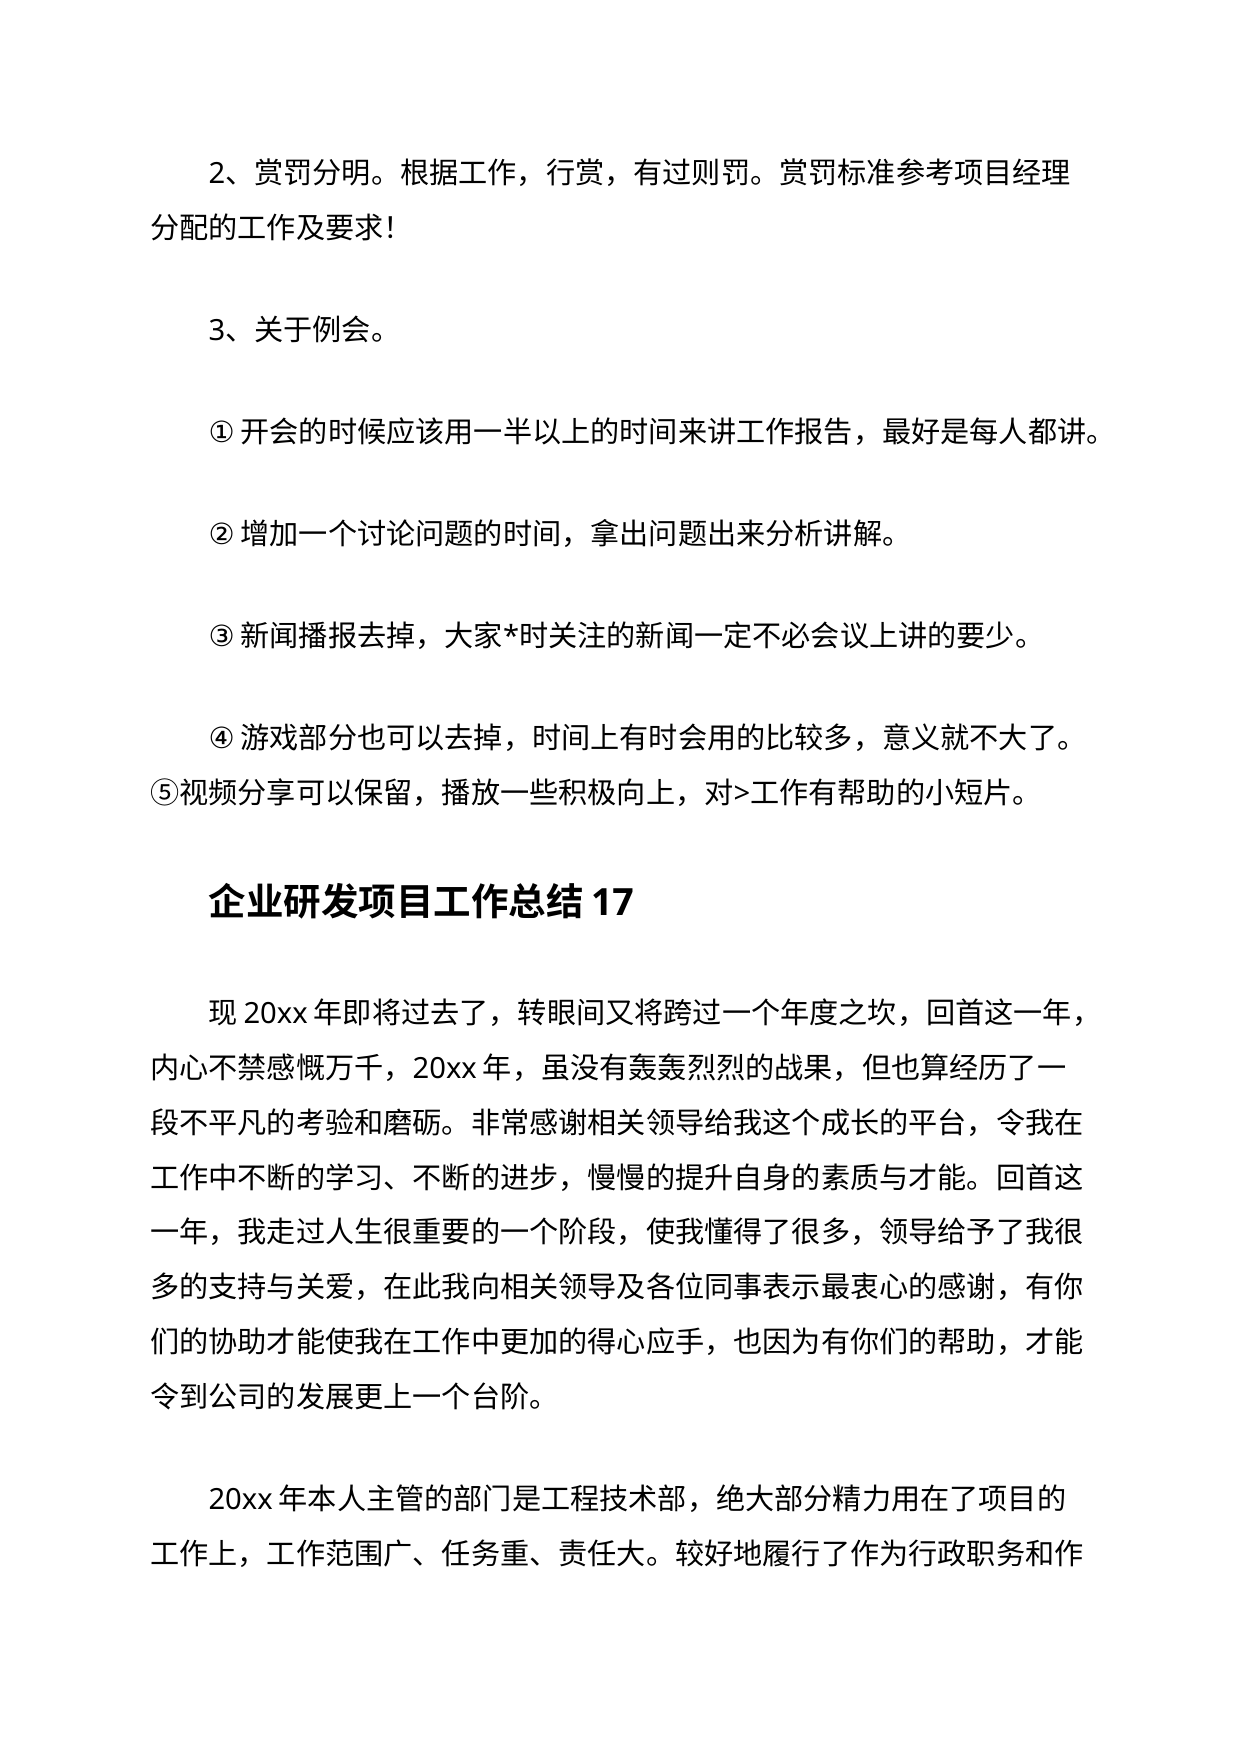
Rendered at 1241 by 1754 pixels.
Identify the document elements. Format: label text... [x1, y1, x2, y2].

text ②增加一个讨论问题的时间，拿出问题出来分析讲解。 [150, 511, 1090, 553]
text ④游戏部分也可以去掉，时间上有时会用的比较多，意义就不大了。⑤视频分享可以保留，播放一些积极向上，对>工作有帮助的小短片。 [150, 715, 1090, 812]
text 企业研发项目工作总结17 [150, 872, 1090, 926]
text 2、赏罚分明。根据工作，行赏，有过则罚。赏罚标准参考项目经理分配的工作及要求！ [150, 150, 1090, 247]
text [150, 1476, 1090, 1573]
text ①开会的时候应该用一半以上的时间来讲工作报告，最好是每人都讲。 [150, 409, 1090, 451]
text ③新闻播报去掉，大家*时关注的新闻一定不必会议上讲的要少。 [150, 613, 1090, 655]
text 3、关于例会。 [150, 307, 1090, 349]
text 现20xx年即将过去了，转眼间又将跨过一个年度之坎，回首这一年，内心不禁感慨万千，20xx年，虽没有轰轰烈烈的战果，但也算经历了一段不平凡的考验和磨砺。非常感谢相关领导给我这个成长的平台，令我在工作中不断的学习、不断的进步，慢慢的提升自身的素质与才能。回首这一年，我走过人生很重要的一个阶段，使我懂得了很多，领导给予了我很多的支持与关爱，在此我向相关领导及各位同事表示最衷心的感谢，有你们的协助才能使我在工作中更加的得心应手，也因为有你们的帮助，才能令到公司的发展更上一个台阶。 [150, 989, 1090, 1416]
